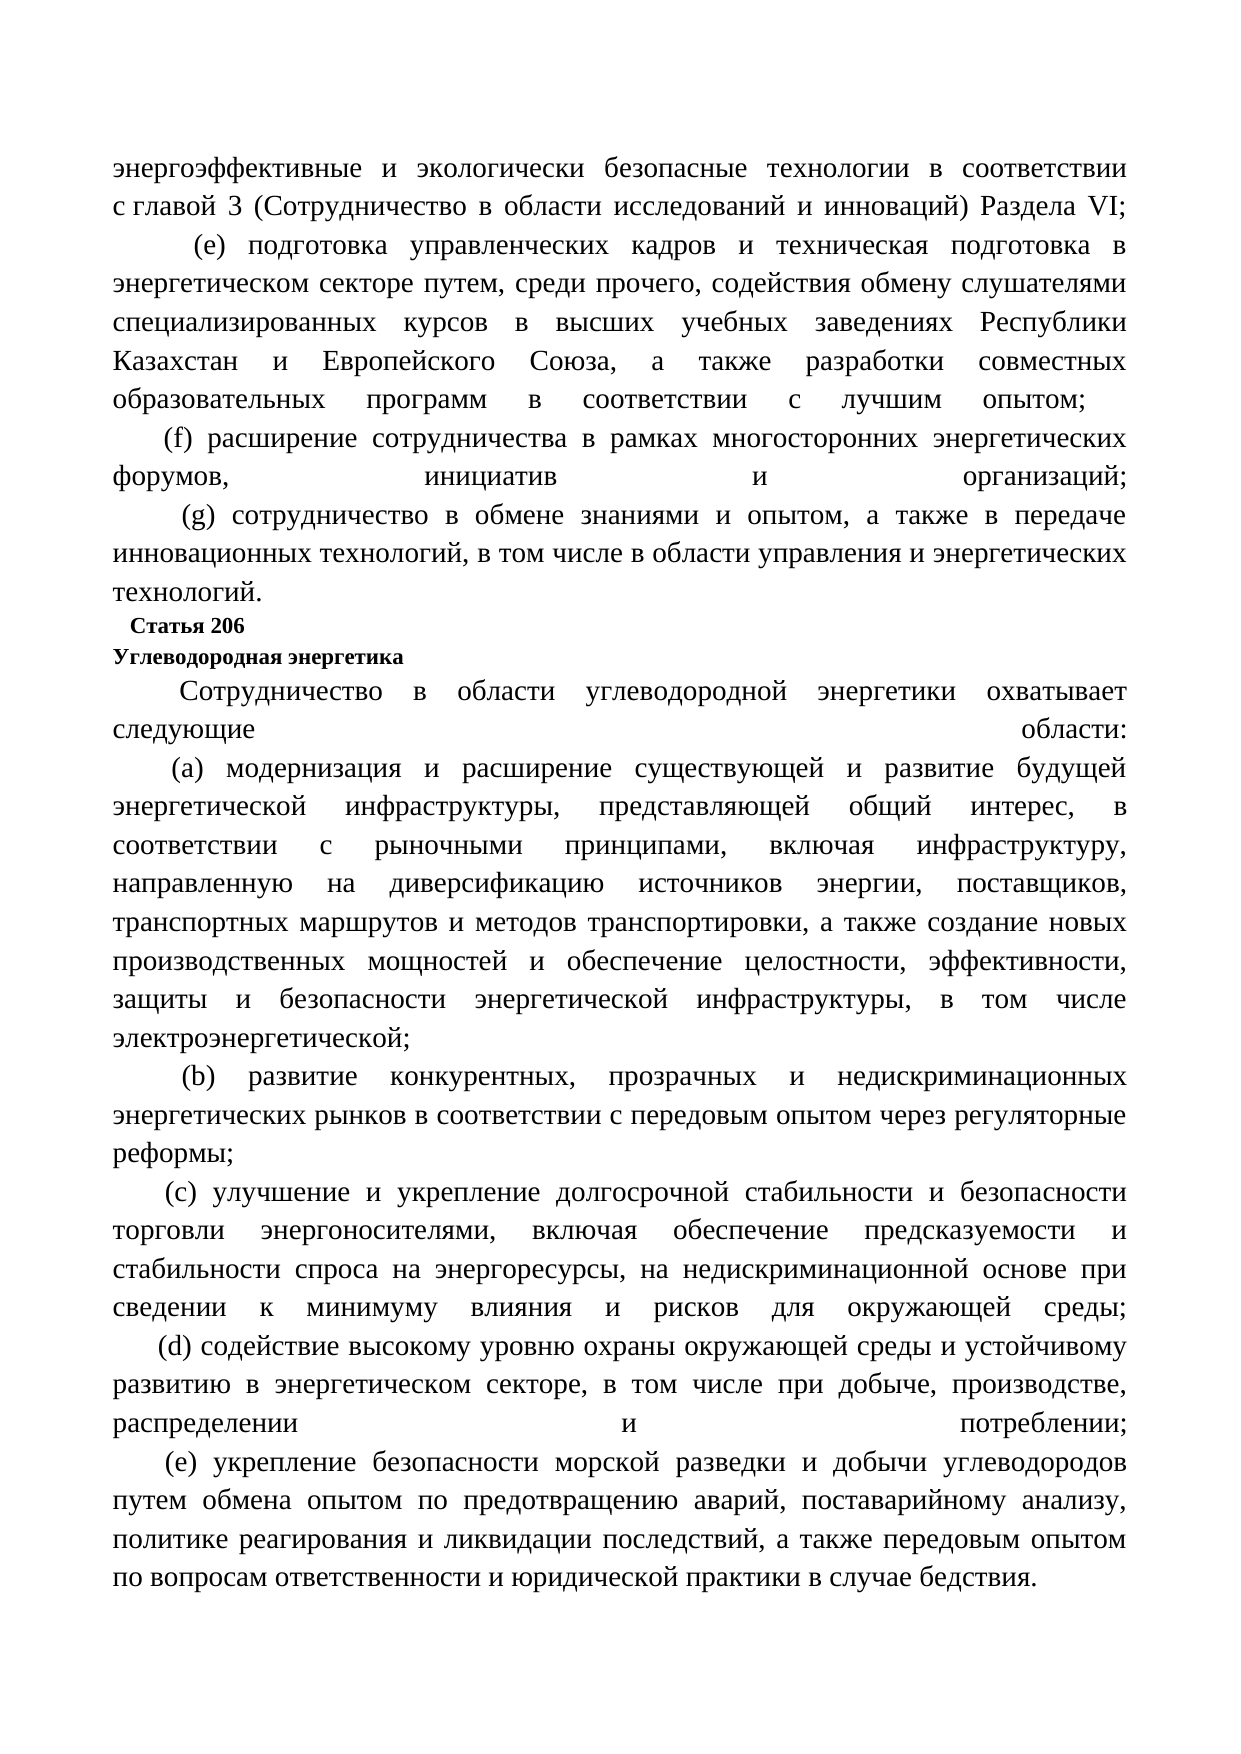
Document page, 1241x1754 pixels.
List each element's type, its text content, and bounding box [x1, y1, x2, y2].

text Сотрудничество в области углеводородной энергетики охватывает следующие области: (a) модернизация и расширение существующей и развитие будущей энергетической инфраструктуры, представляющей общий интерес, в соответствии с рыночными принципами, включая инфраструктуру, направленную на диверсификацию источников энергии, поставщиков, транспортных маршрутов и методов транспортировки, а также создание новых производственных мощностей и обеспечение целостности, эффективности, защиты и безопасности энергетической инфраструктуры, в том числе электроэнергетической; (b) развитие конкурентных, прозрачных и недискриминационных энергетических рынков в соответствии с передовым опытом через регуляторные реформы; (c) улучшение и укрепление долгосрочной стабильности и безопасности торговли энергоносителями, включая обеспечение предсказуемости и стабильности спроса на энергоресурсы, на недискриминационной основе при сведении к минимуму влияния и рисков для окружающей среды; (d) содействие высокому уровню охраны окружающей среды и устойчивому развитию в энергетическом секторе, в том числе при добыче, производстве, распределении и потреблении; (e) укрепление безопасности морской разведки и добычи углеводородов путем обмена опытом по предотвращению аварий, поставарийному анализу, политике реагирования и ликвидации последствий, а также передовым опытом по вопросам ответственности и юридической практики в случае бедствия. [112, 673, 1128, 1593]
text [112, 150, 1128, 607]
text Статья 206 Углеводородная энергетика [112, 612, 1128, 669]
